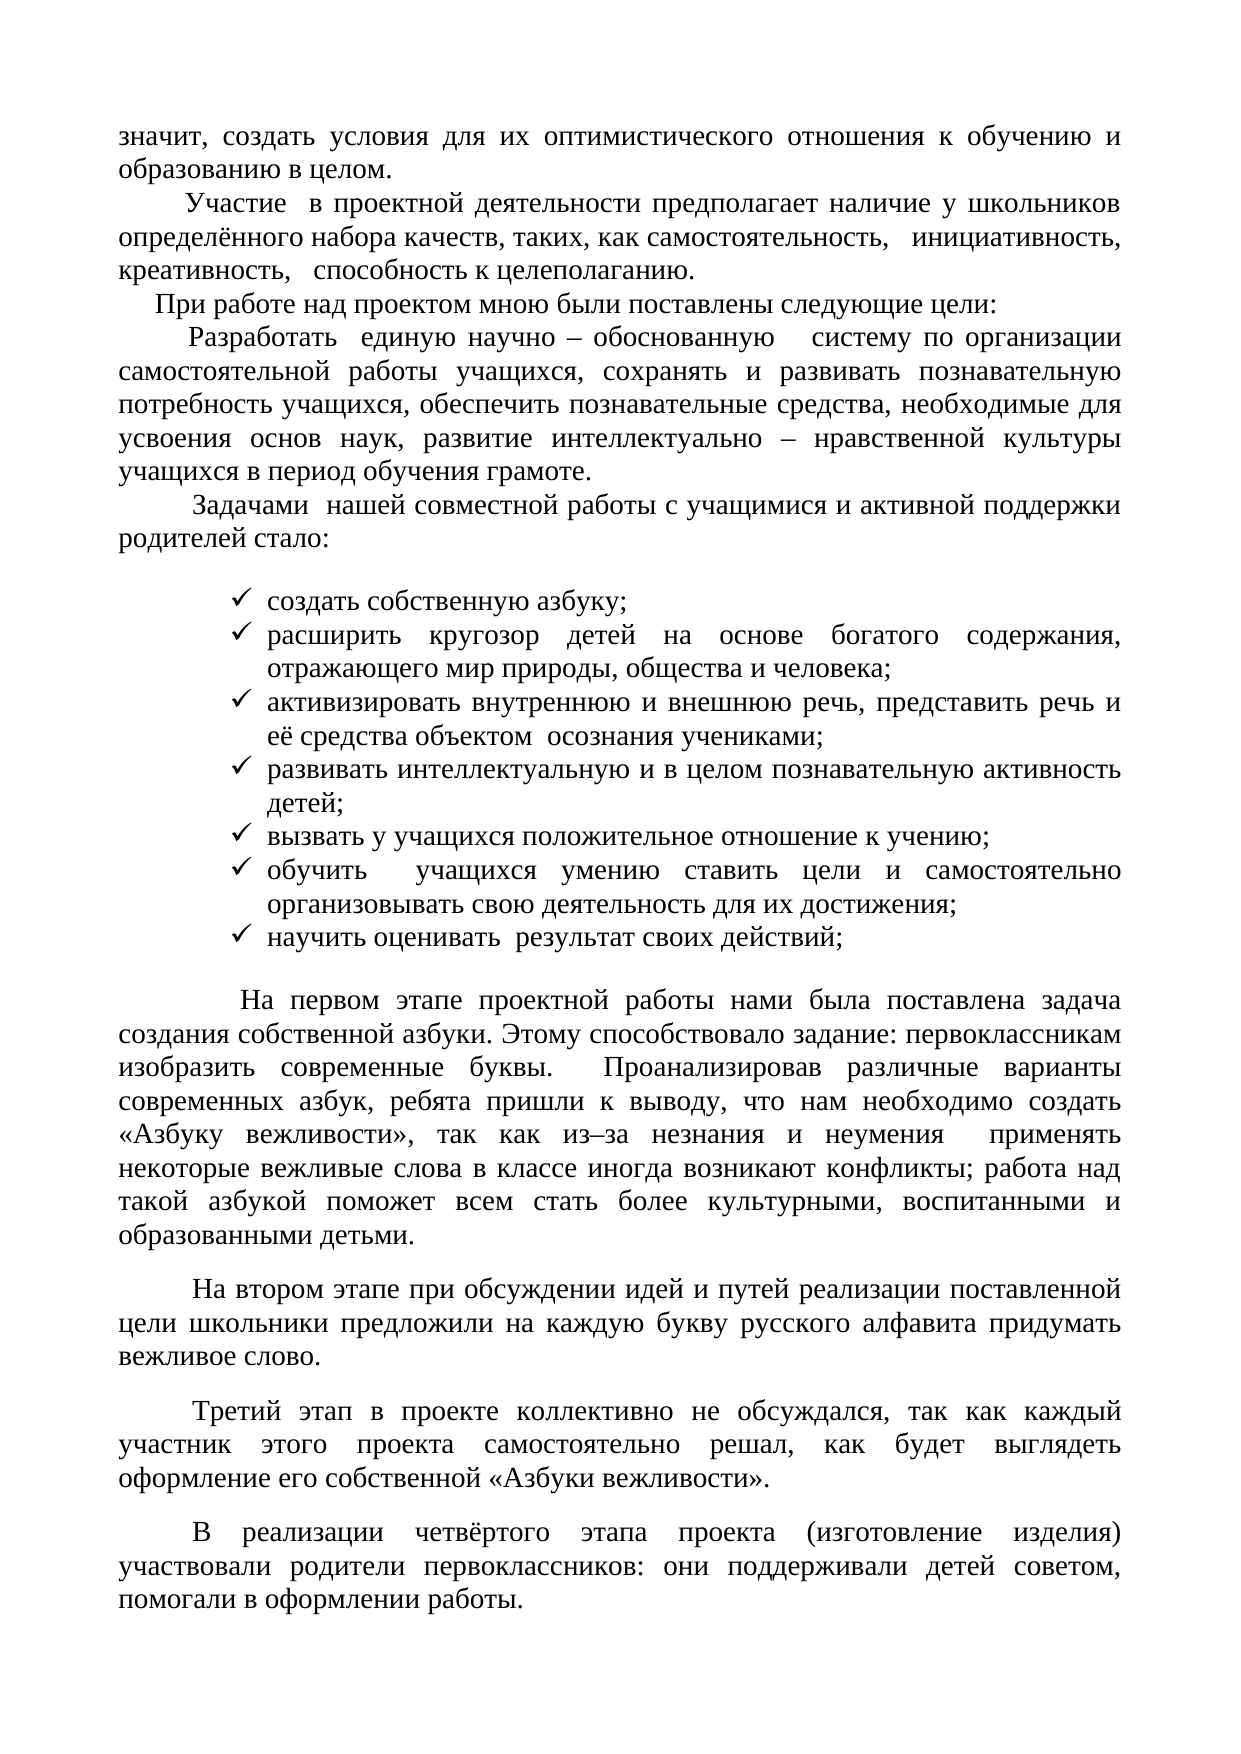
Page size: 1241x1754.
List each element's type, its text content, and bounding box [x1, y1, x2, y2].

list расширить кругозор детей на основе богатого содержания, отражающего мир природы, общества и человека; [229, 617, 1122, 684]
text Участие в проектной деятельности предполагает наличие у школьников определённого набора качеств, таких, как самостоятельность, инициативность, креативность, способность к целеполаганию. [118, 185, 1122, 286]
list научить оценивать результат своих действий; [229, 919, 1122, 953]
text При работе над проектом мною были поставлены следующие цели: [118, 286, 1122, 319]
text Третий этап в проекте коллективно не обсуждался, так как каждый участник этого проекта самостоятельно решал, как будет выглядеть оформление его собственной «Азбуки вежливости». [118, 1393, 1122, 1493]
text На втором этапе при обсуждении идей и путей реализации поставленной цели школьники предложили на каждую букву русского алфавита придумать вежливое слово. [118, 1271, 1122, 1372]
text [118, 118, 1122, 185]
text Задачами нашей совместной работы с учащимися и активной поддержки родителей стало: [118, 487, 1122, 554]
text В реализации четвёртого этапа проекта (изготовление изделия) участвовали родители первоклассников: они поддерживали детей советом, помогали в оформлении работы. [118, 1514, 1122, 1615]
list создать собственную азбуку; [229, 583, 1122, 617]
list развивать интеллектуальную и в целом познавательную активность детей; [229, 751, 1122, 818]
list вызвать у учащихся положительное отношение к учению; [229, 818, 1122, 852]
list обучить учащихся умению ставить цели и самостоятельно организовывать свою деятельность для их достижения; [229, 852, 1122, 919]
text На первом этапе проектной работы нами была поставлена задача создания собственной азбуки. Этому способствовало задание: первоклассникам изобразить современные буквы. Проанализировав различные варианты современных азбук, ребята пришли к выводу, что нам необходимо создать «Азбуку вежливости», так как из–за незнания и неумения применять некоторые вежливые слова в классе иногда возникают конфликты; работа над такой азбукой поможет всем стать более культурными, воспитанными и образованными детьми. [118, 982, 1122, 1251]
list активизировать внутреннюю и внешнюю речь, представить речь и её средства объектом осознания учениками; [229, 684, 1122, 751]
text Разработать единую научно – обоснованную систему по организации самостоятельной работы учащихся, сохранять и развивать познавательную потребность учащихся, обеспечить познавательные средства, необходимые для усвоения основ наук, развитие интеллектуально – нравственной культуры учащихся в период обучения грамоте. [118, 319, 1122, 487]
